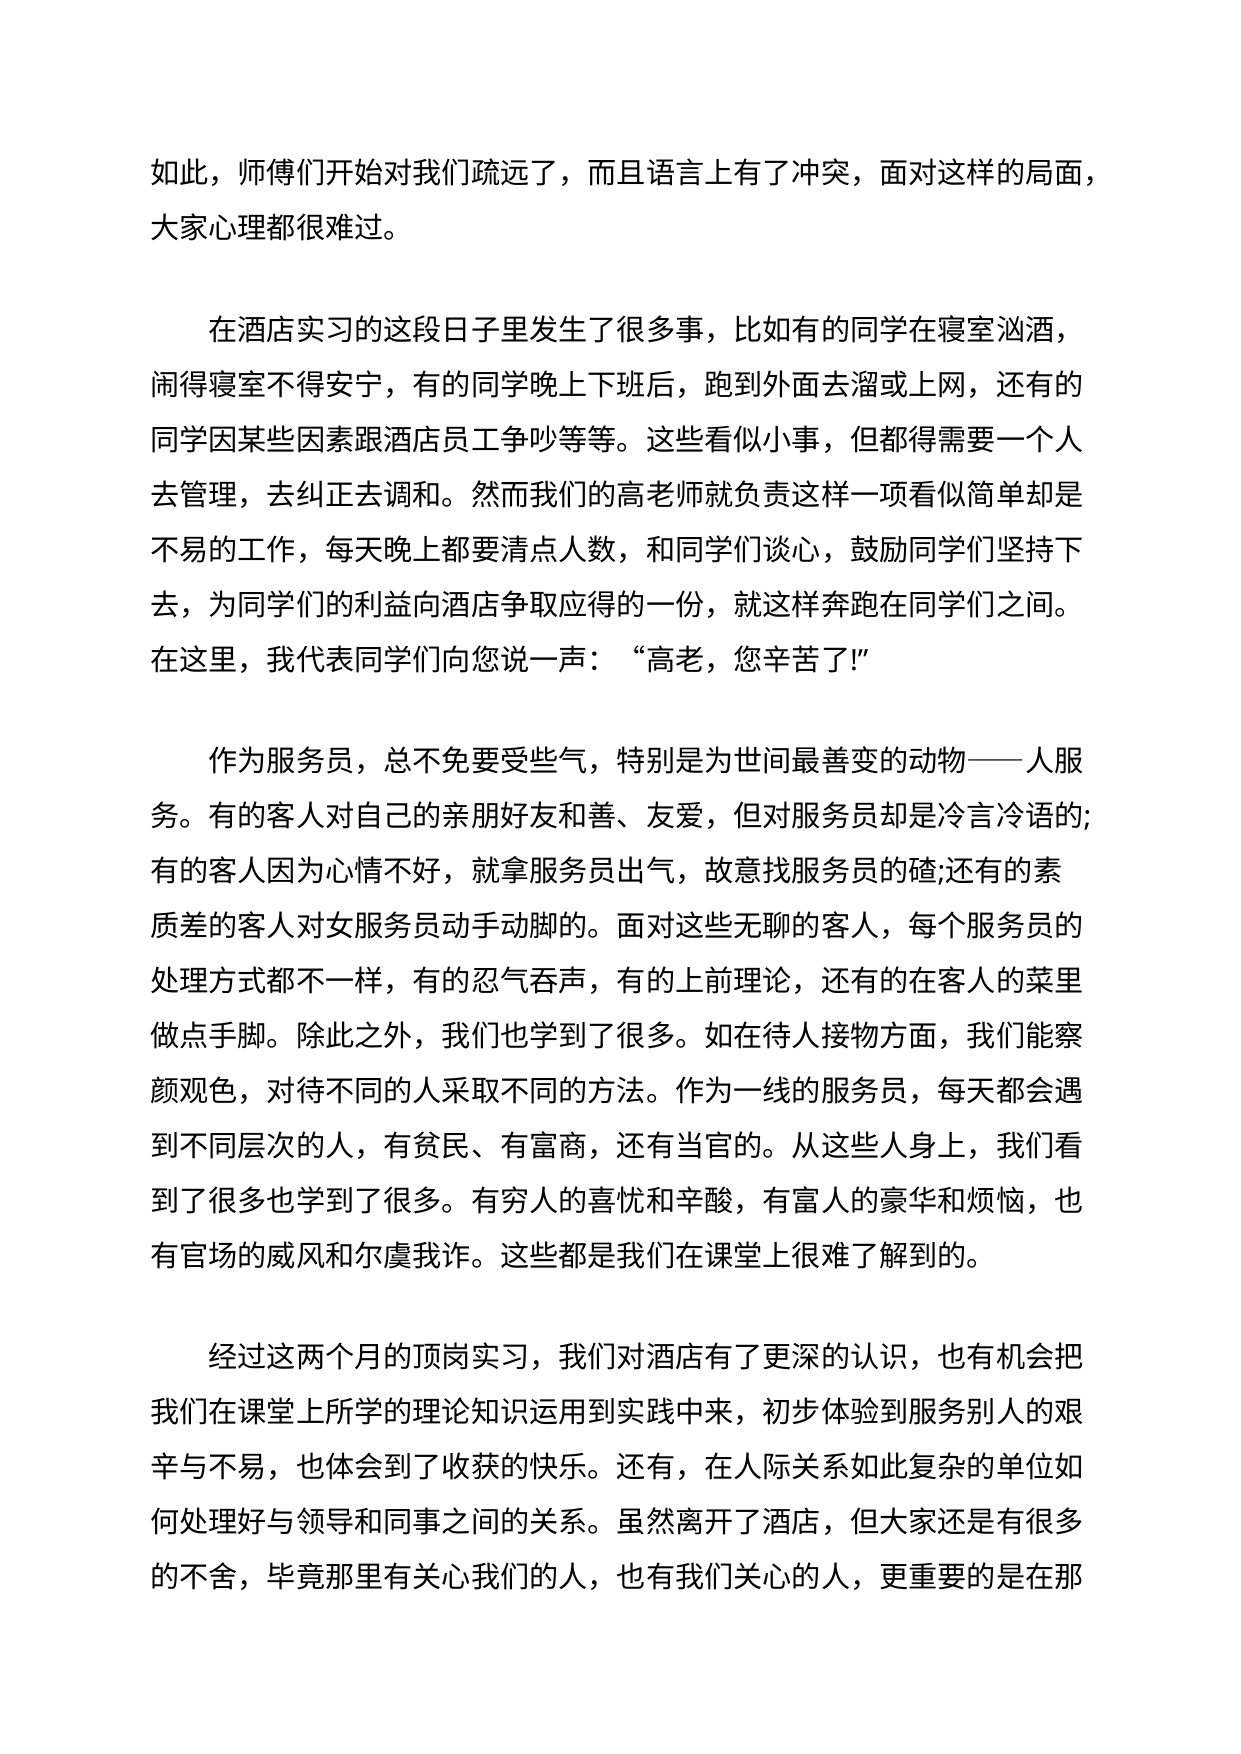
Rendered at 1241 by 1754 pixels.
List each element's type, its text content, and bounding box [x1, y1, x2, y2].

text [150, 150, 1090, 247]
text 在酒店实习的这段日子里发生了很多事，比如有的同学在寝室汹酒，闹得寝室不得安宁，有的同学晚上下班后，跑到外面去溜或上网，还有的同学因某些因素跟酒店员工争吵等等。这些看似小事，但都得需要一个人去管理，去纠正去调和。然而我们的高老师就负责这样一项看似简单却是不易的工作，每天晚上都要清点人数，和同学们谈心，鼓励同学们坚持下去，为同学们的利益向酒店争取应得的一份，就这样奔跑在同学们之间。在这里，我代表同学们向您说一声：“高老，您辛苦了!” [150, 307, 1090, 678]
text 作为服务员，总不免要受些气，特别是为世间最善变的动物——人服务。有的客人对自己的亲朋好友和善、友爱，但对服务员却是冷言冷语的;有的客人因为心情不好，就拿服务员出气，故意找服务员的碴;还有的素质差的客人对女服务员动手动脚的。面对这些无聊的客人，每个服务员的处理方式都不一样，有的忍气吞声，有的上前理论，还有的在客人的菜里做点手脚。除此之外，我们也学到了很多。如在待人接物方面，我们能察颜观色，对待不同的人采取不同的方法。作为一线的服务员，每天都会遇到不同层次的人，有贫民、有富商，还有当官的。从这些人身上，我们看到了很多也学到了很多。有穷人的喜忧和辛酸，有富人的豪华和烦恼，也有官场的威风和尔虞我诈。这些都是我们在课堂上很难了解到的。 [150, 738, 1090, 1274]
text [150, 1334, 1090, 1596]
